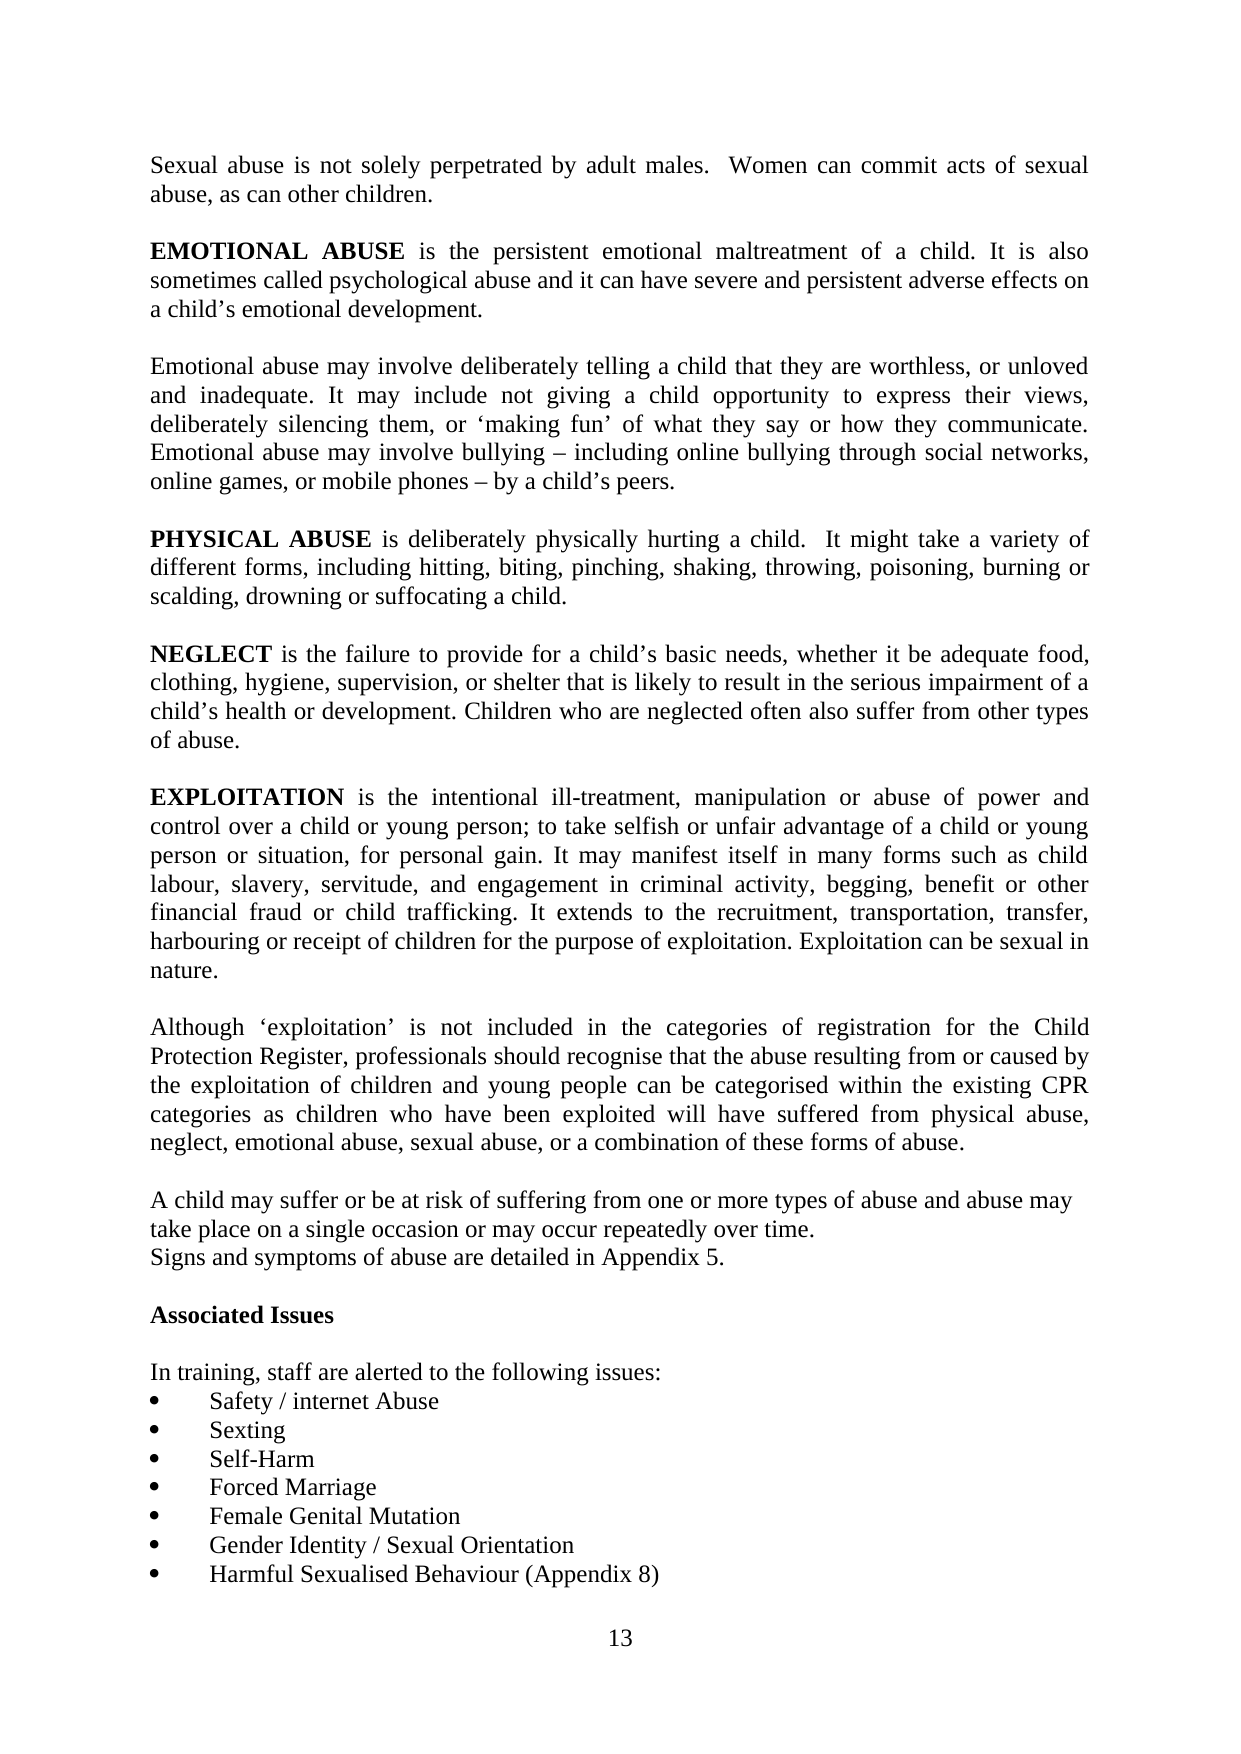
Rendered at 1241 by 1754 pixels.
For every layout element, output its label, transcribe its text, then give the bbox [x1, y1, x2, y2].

list Forced Marriage [150, 1472, 1090, 1501]
list Self-Harm [150, 1444, 1090, 1472]
text NEGLECT is the failure to provide for a child’s basic needs, whether it be adequate food, clothing, hygiene, supervision, or shelter that is likely to result in the serious impairment of a child’s health or development. Children who are neglected often also suffer from other types of abuse. [150, 639, 1090, 754]
text In training, staff are alerted to the following issues: [150, 1357, 1090, 1386]
list Harmful Sexualised Behaviour (Appendix 8) [150, 1559, 1090, 1587]
text EMOTIONAL ABUSE is the persistent emotional maltreatment of a child. It is also sometimes called psychological abuse and it can have severe and persistent adverse effects on a child’s emotional development. [150, 236, 1090, 322]
text Signs and symptoms of abuse are detailed in Appendix 5. [150, 1242, 1090, 1271]
text Although ‘exploitation’ is not included in the categories of registration for the Child Protection Register, professionals should recognise that the abuse resulting from or caused by the exploitation of children and young people can be categorised within the existing CPR categories as children who have been exploited will have suffered from physical abuse, neglect, emotional abuse, sexual abuse, or a combination of these forms of abuse. [150, 1012, 1090, 1156]
text Associated Issues [150, 1300, 1090, 1329]
text PHYSICAL ABUSE is deliberately physically hurting a child. It might take a variety of different forms, including hitting, biting, pinching, shaking, throwing, poisoning, burning or scalding, drowning or suffocating a child. [150, 524, 1090, 610]
list Female Genital Mutation [150, 1501, 1090, 1530]
list Gender Identity / Sexual Orientation [150, 1530, 1090, 1559]
list Sexting [150, 1415, 1090, 1444]
text A child may suffer or be at risk of suffering from one or more types of abuse and abuse may take place on a single occasion or may occur repeatedly over time. [150, 1185, 1090, 1242]
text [150, 150, 1090, 207]
list Safety / internet Abuse [150, 1386, 1090, 1415]
text Emotional abuse may involve deliberately telling a child that they are worthless, or unloved and inadequate. It may include not giving a child opportunity to express their views, deliberately silencing them, or ‘making fun’ of what they say or how they communicate. Emotional abuse may involve bullying – including online bullying through social networks, online games, or mobile phones – by a child’s peers. [150, 351, 1090, 495]
text EXPLOITATION is the intentional ill-treatment, manipulation or abuse of power and control over a child or young person; to take selfish or unfair advantage of a child or young person or situation, for personal gain. It may manifest itself in many forms such as child labour, slavery, servitude, and engagement in criminal activity, begging, benefit or other financial fraud or child trafficking. It extends to the recruitment, transportation, transfer, harbouring or receipt of children for the purpose of exploitation. Exploitation can be sexual in nature. [150, 782, 1090, 984]
